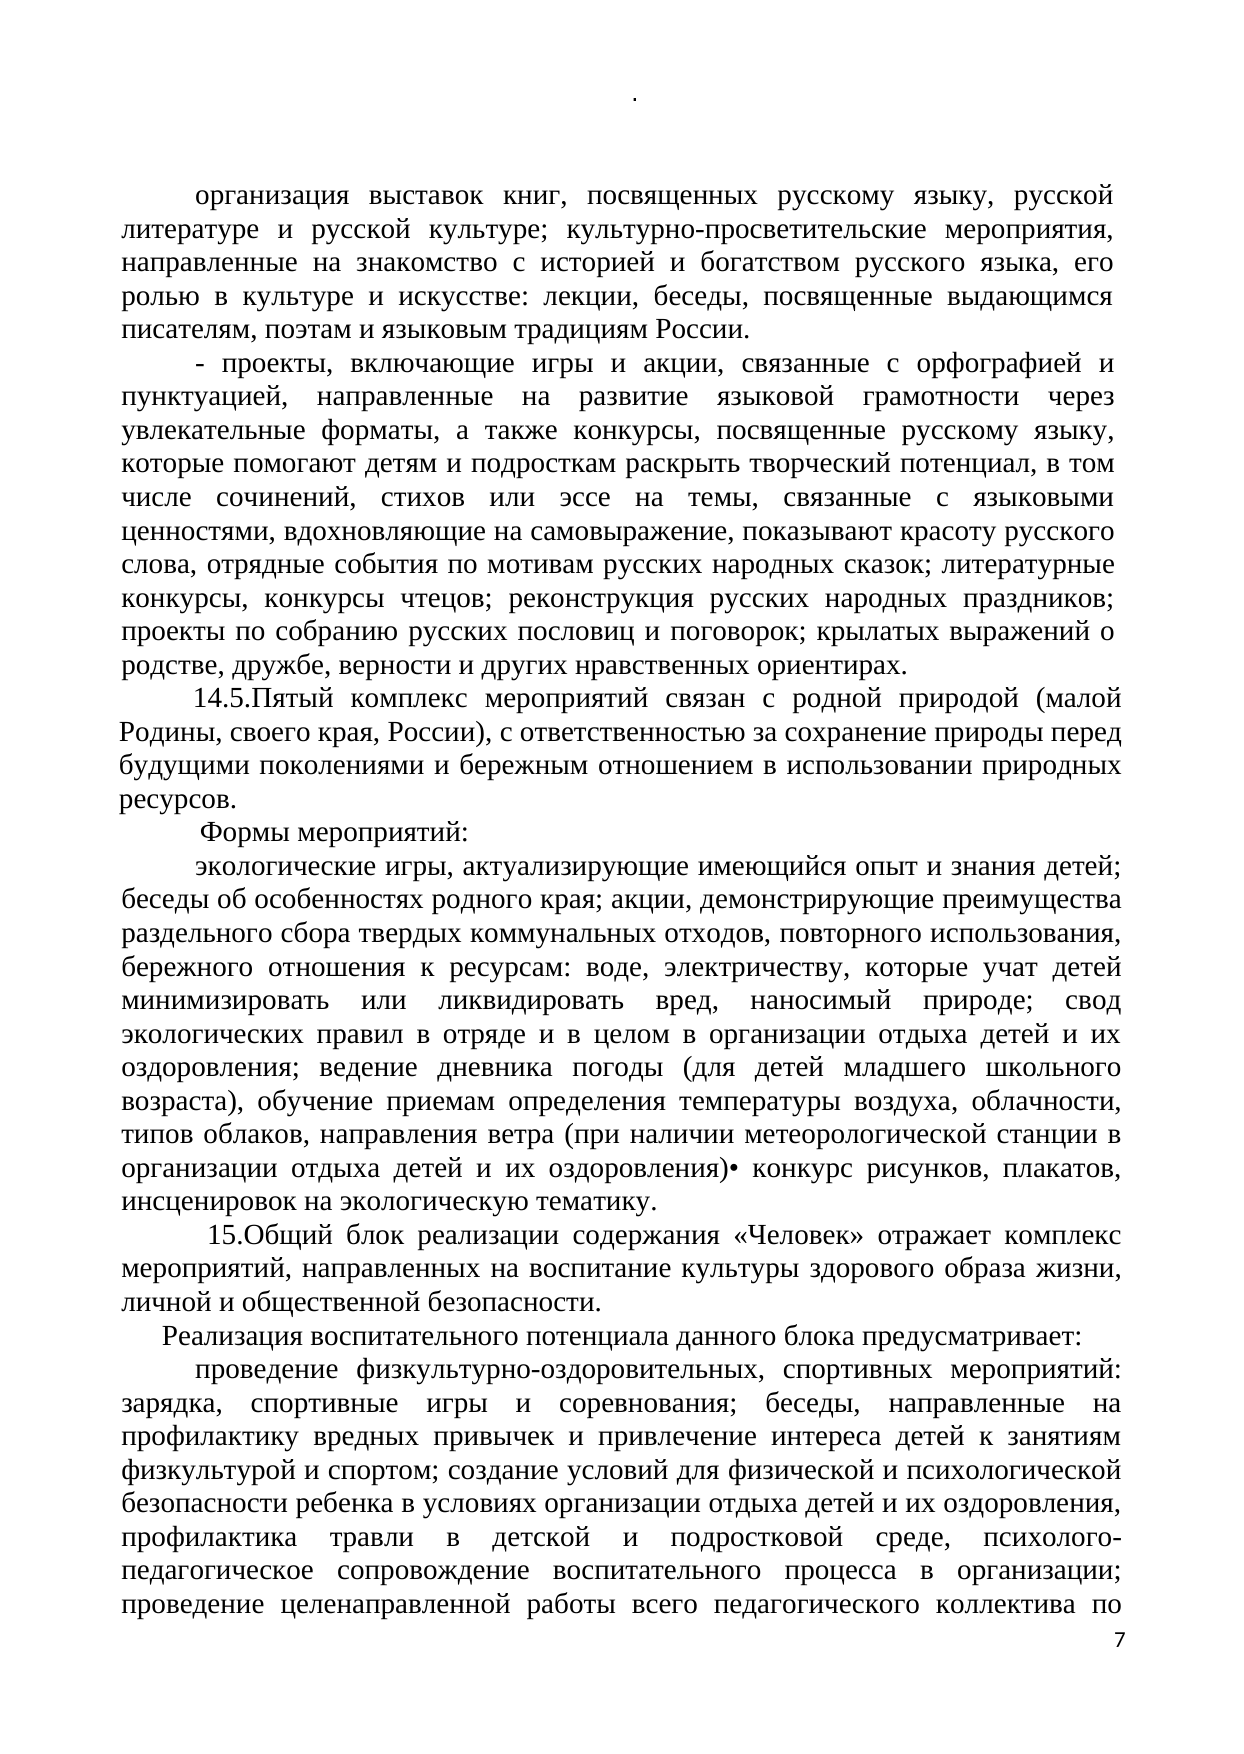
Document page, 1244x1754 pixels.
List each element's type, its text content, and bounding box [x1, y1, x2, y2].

text Формы мероприятий: [199, 814, 1122, 848]
text - проекты, включающие игры и акции, связанные с орфографией и пунктуацией, направленные на развитие языковой грамотности через увлекательные форматы, а также конкурсы, посвященные русскому языку, которые помогают детям и подросткам раскрыть творческий потенциал, в том числе сочинений, стихов или эссе на темы, связанные с языковыми ценностями, вдохновляющие на самовыражение, показывают красоту русского слова, отрядные события по мотивам русских народных сказок; литературные конкурсы, конкурсы чтецов; реконструкция русских народных праздников; проекты по собранию русских пословиц и поговорок; крылатых выражений о родстве, дружбе, верности и других нравственных ориентирах. [121, 345, 1115, 680]
text Реализация воспитательного потенциала данного блока предусматривает: [119, 1318, 1125, 1351]
text экологические игры, актуализирующие имеющийся опыт и знания детей; беседы об особенностях родного края; акции, демонстрирующие преимущества раздельного сбора твердых коммунальных отходов, повторного использования, бережного отношения к ресурсам: воде, электричеству, которые учат детей минимизировать или ликвидировать вред, наносимый природе; свод экологических правил в отряде и в целом в организации отдыха детей и их оздоровления; ведение дневника погоды (для детей младшего школьного возраста), обучение приемам определения температуры воздуха, облачности, типов облаков, направления ветра (при наличии метеорологической станции в организации отдыха детей и их оздоровления)• конкурс рисунков, плакатов, инсценировок на экологическую тематику. [121, 848, 1122, 1217]
text организация выставок книг, посвященных русскому языку, русской литературе и русской культуре; культурно-просветительские мероприятия, направленные на знакомство с историей и богатством русского языка, его ролью в культуре и искусстве: лекции, беседы, посвященные выдающимся писателям, поэтам и языковым традициям России. [121, 177, 1114, 345]
text 15.Общий блок реализации содержания «Человек» отражает комплекс мероприятий, направленных на воспитание культуры здорового образа жизни, личной и общественной безопасности. [121, 1217, 1122, 1318]
text 14.5.Пятый комплекс мероприятий связан с родной природой (малой Родины, своего края, России), с ответственностью за сохранение природы перед будущими поколениями и бережным отношением в использовании природных ресурсов. [119, 680, 1122, 814]
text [121, 1351, 1122, 1619]
